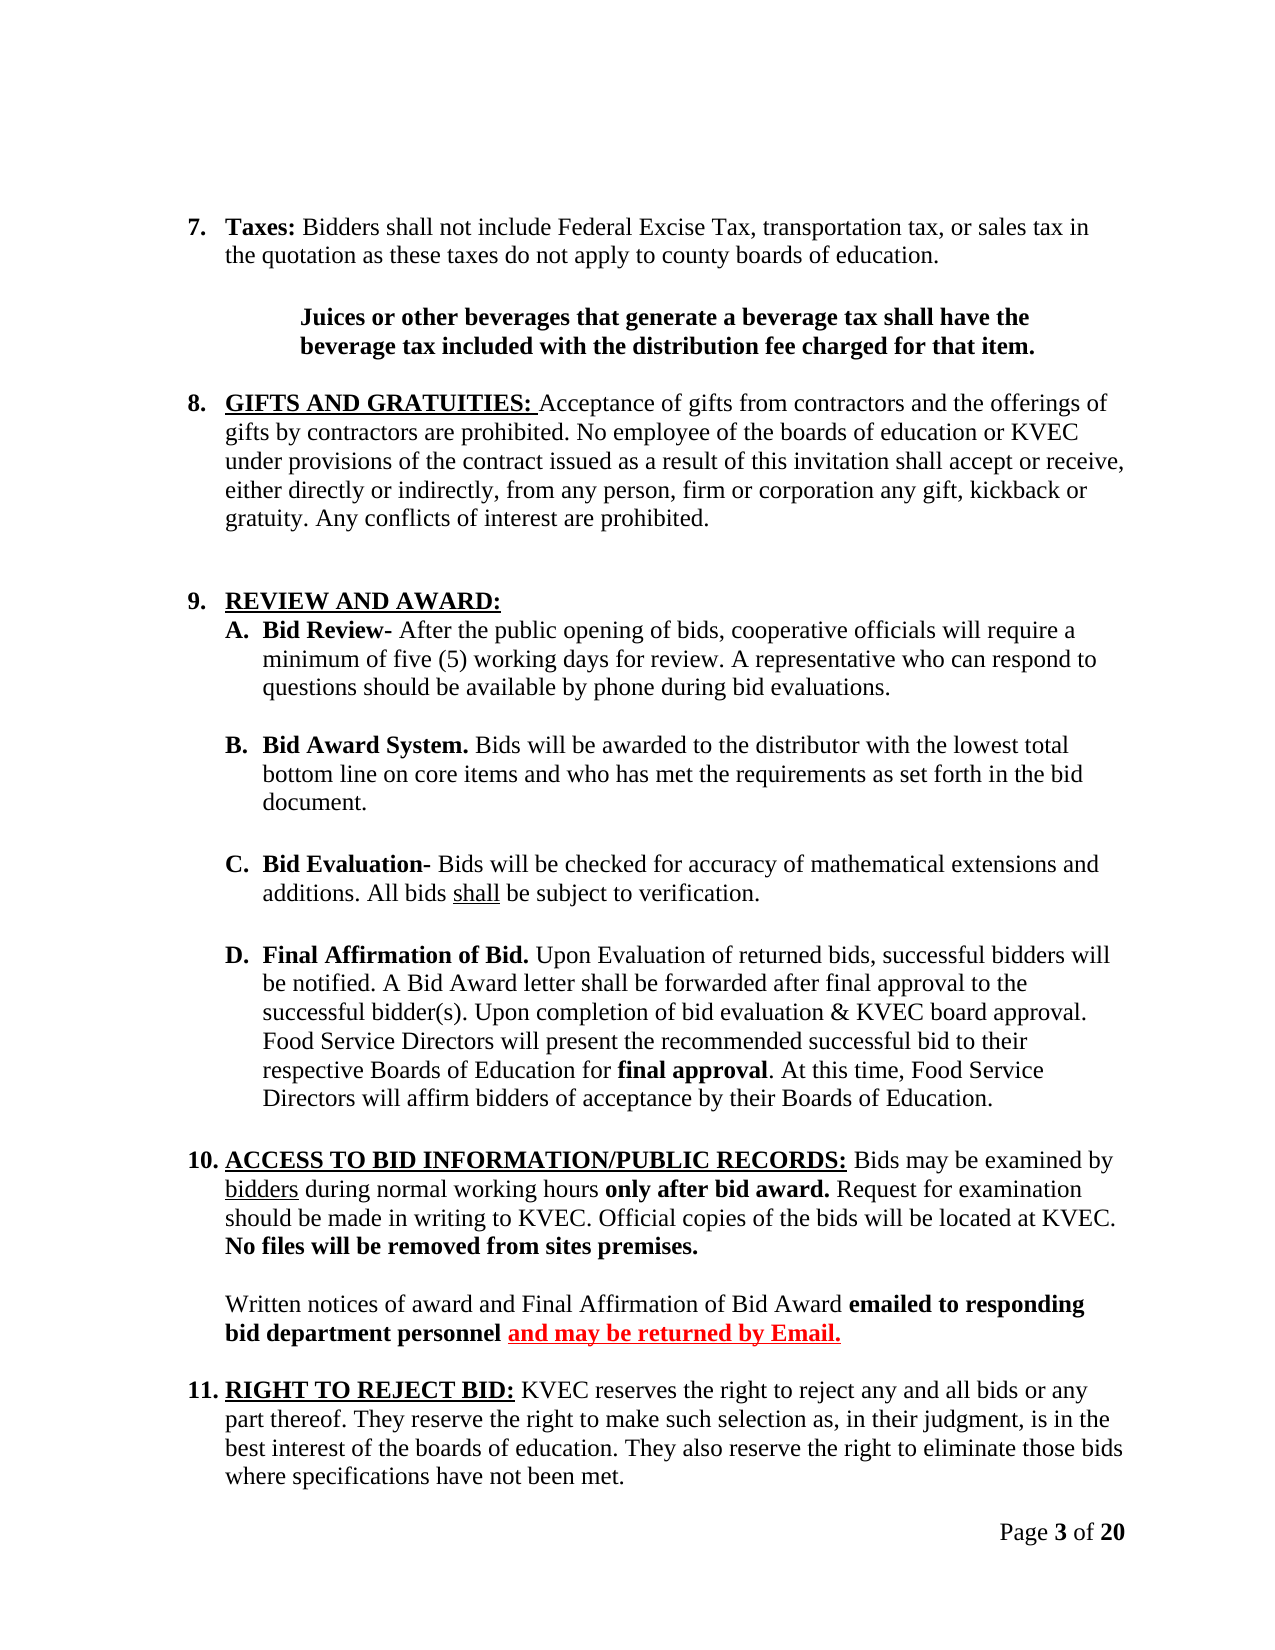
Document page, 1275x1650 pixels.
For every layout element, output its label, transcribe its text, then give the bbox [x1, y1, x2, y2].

list Final Affirmation of Bid. Upon Evaluation of returned bids, successful bidders will be notified. A Bid Award letter shall be forwarded after final approval to the successful bidder(s). Upon completion of bid evaluation & KVEC board approval. Food Service Directors will present the recommended successful bid to their respective Boards of Education for final approval. At this time, Food Service Directors will affirm bidders of acceptance by their Boards of Education. [225, 940, 1125, 1112]
list GIFTS AND GRATUITIES: Acceptance of gifts from contractors and the offerings of gifts by contractors are prohibited. No employee of the boards of education or KVEC under provisions of the contract issued as a result of this invitation shall accept or receive, either directly or indirectly, from any person, firm or corporation any gift, kickback or gratuity. Any conflicts of interest are prohibited. [187, 388, 1125, 532]
list ACCESS TO BID INFORMATION/PUBLIC RECORDS: Bids may be examined by bidders during normal working hours only after bid award. Request for examination should be made in writing to KVEC. Official copies of the bids will be located at KVEC. No files will be removed from sites premises. [187, 1145, 1125, 1260]
list RIGHT TO REJECT BID: KVEC reserves the right to reject any and all bids or any part thereof. They reserve the right to make such selection as, in their judgment, is in the best interest of the boards of education. They also reserve the right to eliminate those bids where specifications have not been met. [187, 1375, 1125, 1490]
list Juices or other beverages that generate a beverage tax shall have the beverage tax included with the distribution fee charged for that item. [300, 302, 1125, 360]
list Written notices of award and Final Affirmation of Bid Award emailed to responding bid department personnel and may be returned by Email. [225, 1289, 1125, 1346]
list Bid Review- After the public opening of bids, cooperative officials will require a minimum of five (5) working days for review. A representative who can respond to questions should be available by phone during bid evaluations. [225, 615, 1125, 701]
list Bid Award System. Bids will be awarded to the distributor with the lowest total bottom line on core items and who has met the requirements as set forth in the bid document. [225, 730, 1125, 816]
list Bid Evaluation- Bids will be checked for accuracy of mathematical extensions and additions. All bids shall be subject to verification. [225, 849, 1125, 907]
list REVIEW AND AWARD: [187, 586, 1125, 615]
list Taxes: Bidders shall not include Federal Excise Tax, transportation tax, or sales tax in the quotation as these taxes do not apply to county boards of education. [187, 212, 1125, 269]
